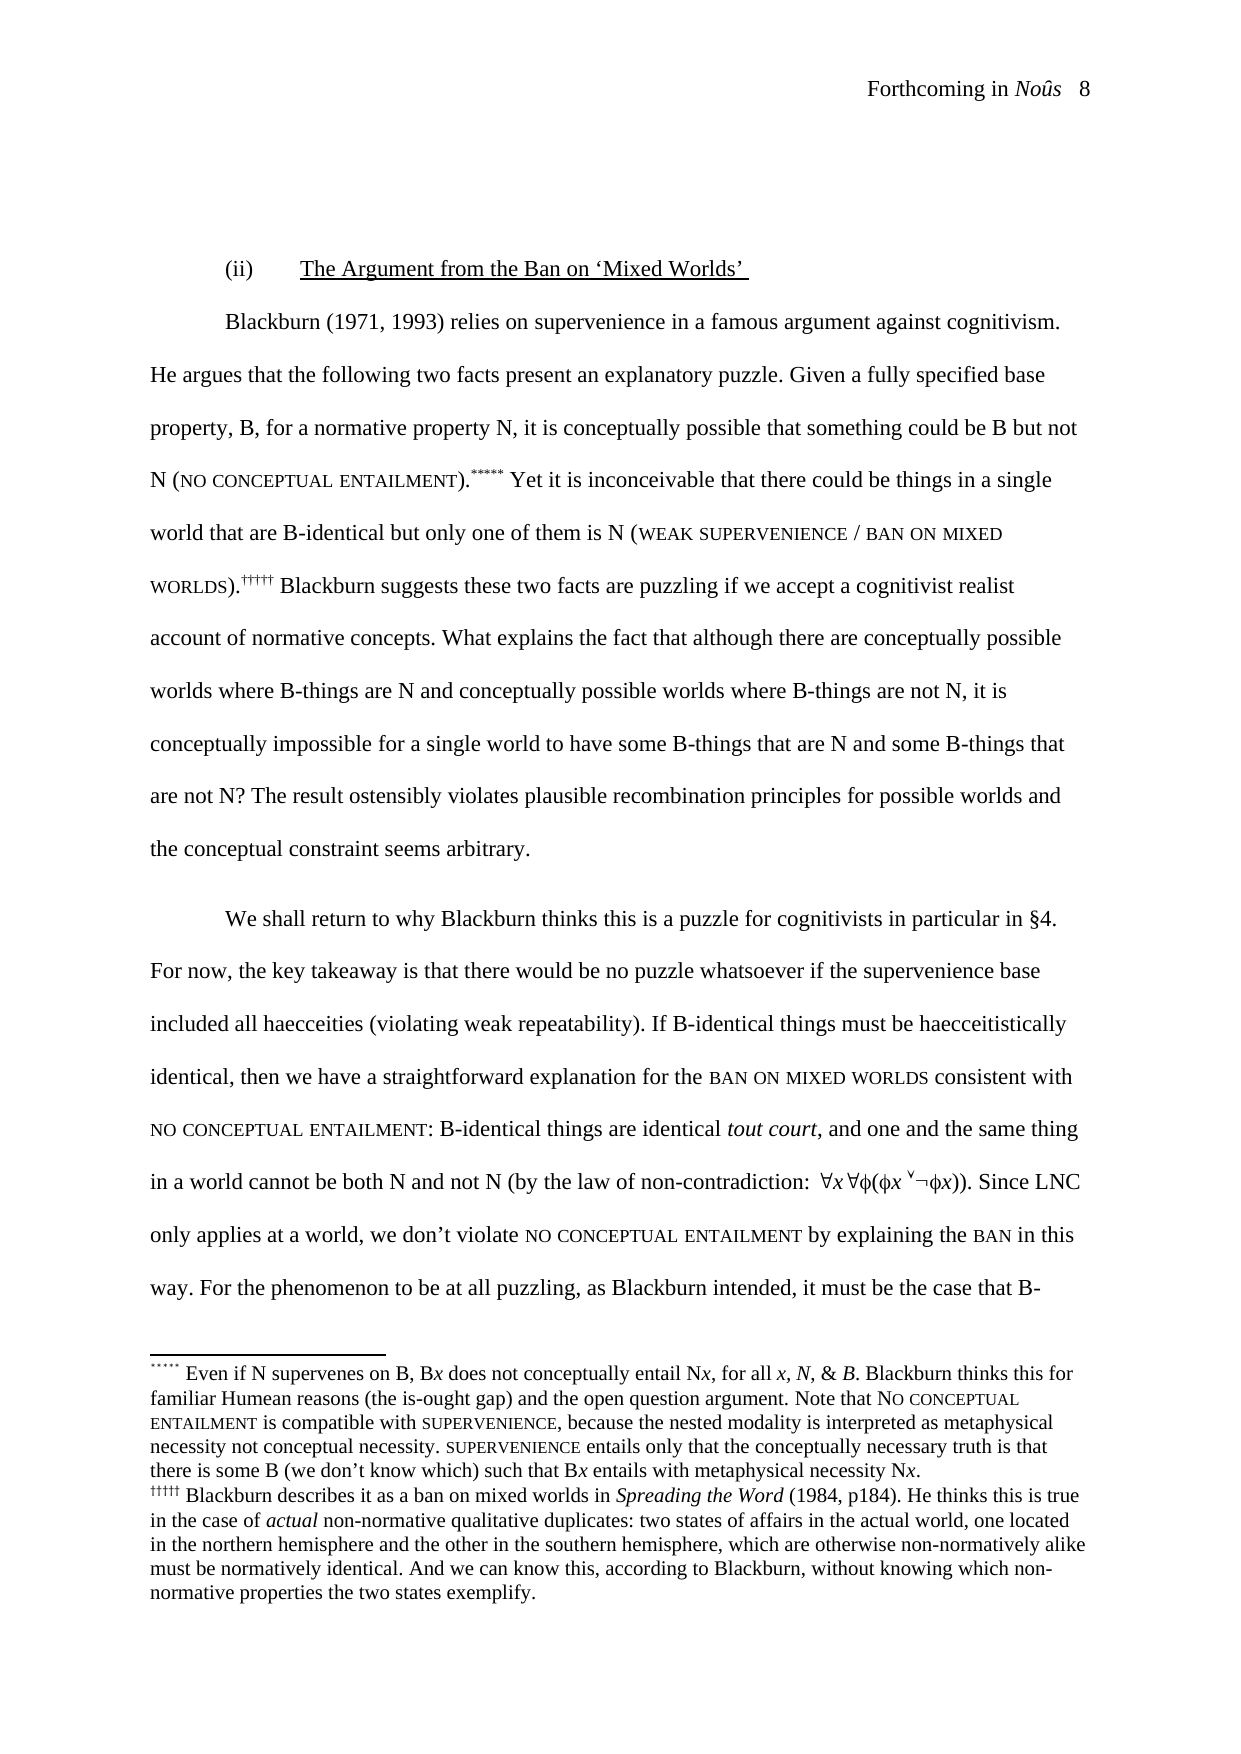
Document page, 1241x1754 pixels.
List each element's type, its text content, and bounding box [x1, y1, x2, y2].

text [150, 904, 1090, 1300]
list The Argument from the Ban on ‘Mixed Worlds’ [225, 255, 1090, 282]
text Blackburn (1971, 1993) relies on supervenience in a famous argument against cognitivism. He argues that the following two facts present an explanatory puzzle. Given a fully specified base property, B, for a normative property N, it is conceptually possible that something could be B but not N (no conceptual entailment). Yet it is inconceivable that there could be things in a single world that are B-identical but only one of them is N (weak supervenience / ban on mixed worlds). Blackburn suggests these two facts are puzzling if we accept a cognitivist realist account of normative concepts. What explains the fact that although there are conceptually possible worlds where B-things are N and conceptually possible worlds where B-things are not N, it is conceptually impossible for a single world to have some B-things that are N and some B-things that are not N? The result ostensibly violates plausible recombination principles for possible worlds and the conceptual constraint seems arbitrary. [150, 308, 1090, 862]
